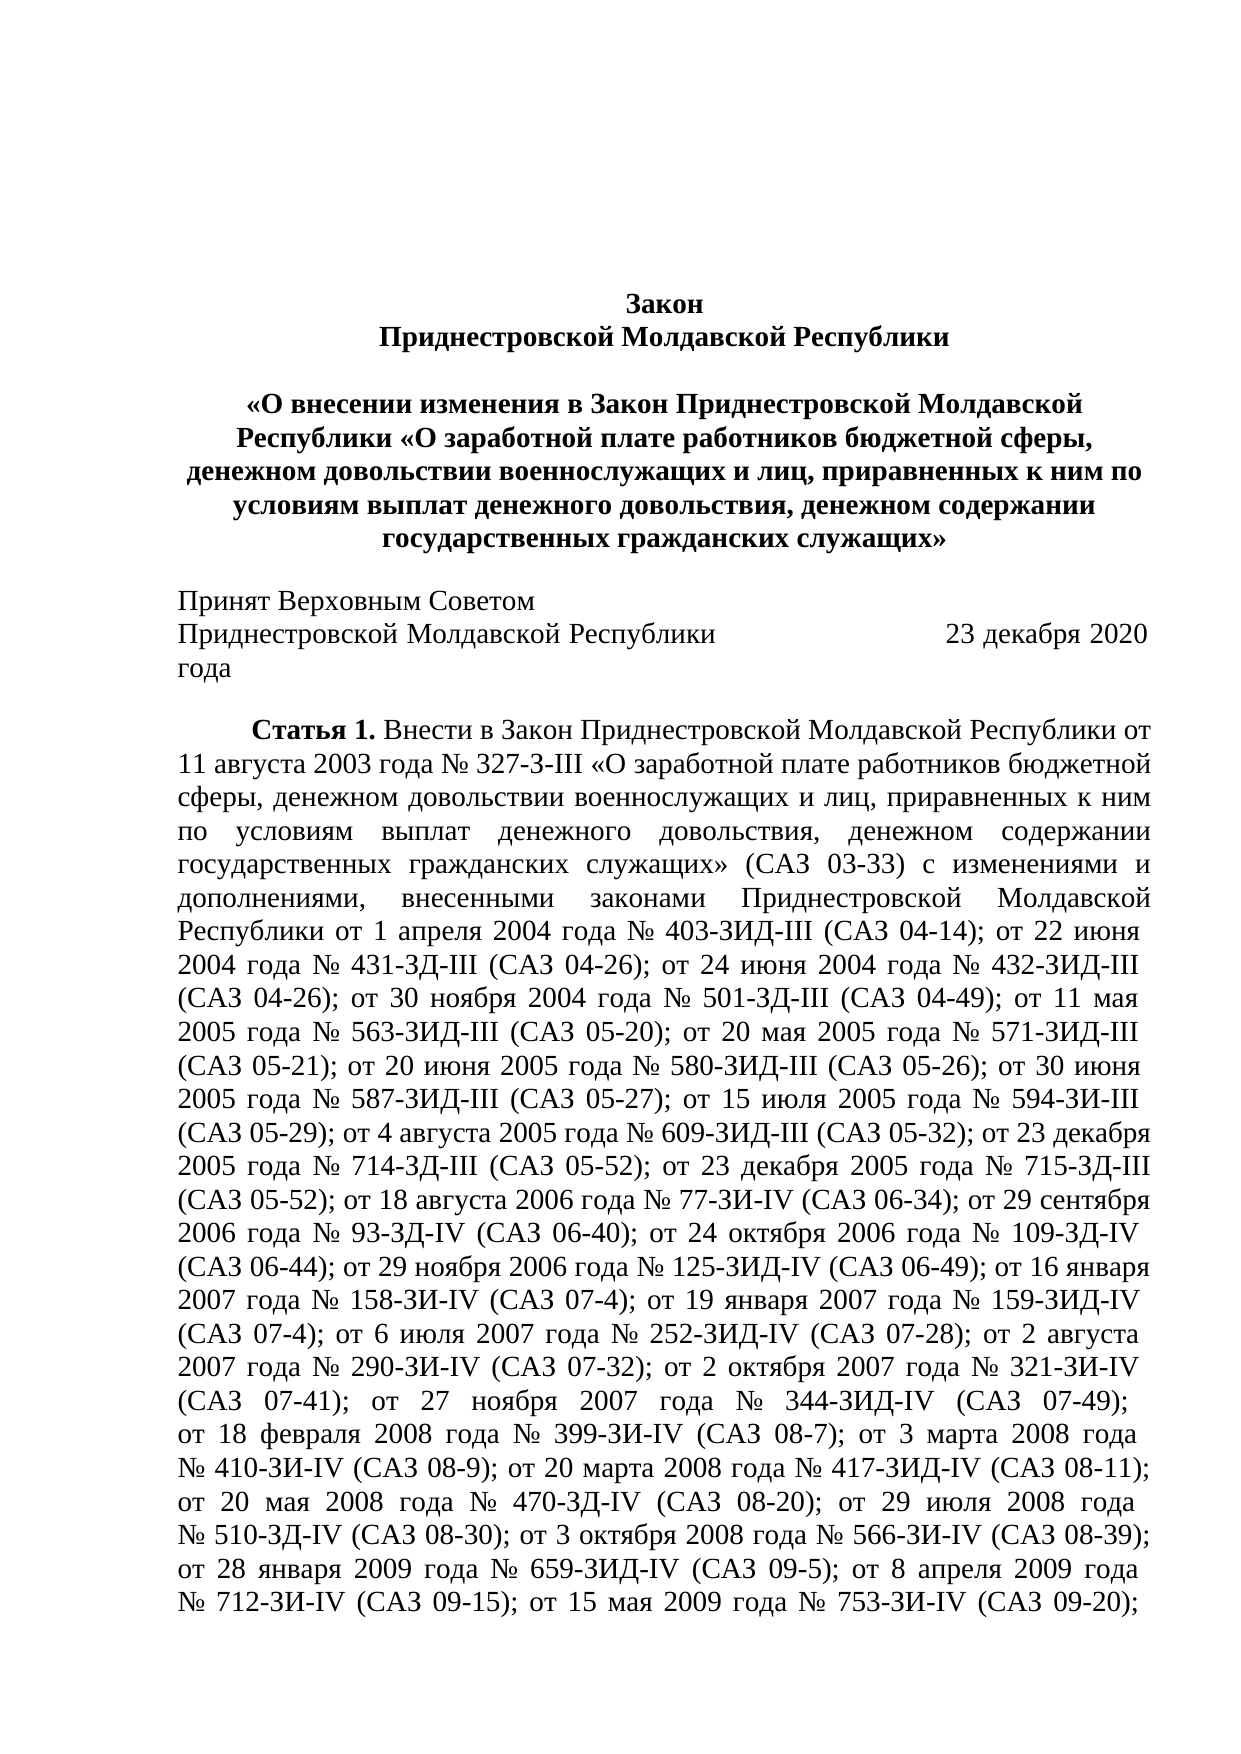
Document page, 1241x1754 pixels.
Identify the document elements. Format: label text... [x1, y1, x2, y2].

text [177, 712, 1152, 1618]
text Приднестровской Молдавской Республики [177, 319, 1152, 353]
text Приднестровской Молдавской Республики 23 декабря 2020 года [177, 616, 1152, 683]
text «О внесении изменения в Закон Приднестровской Молдавской Республики «О заработной плате работников бюджетной сферы, денежном довольствии военнослужащих и лиц, приравненных к ним по условиям выплат денежного довольствия, денежном содержании государственных гражданских служащих» [177, 386, 1152, 554]
text Закон [177, 286, 1152, 319]
text Принят Верховным Советом [177, 583, 1152, 616]
